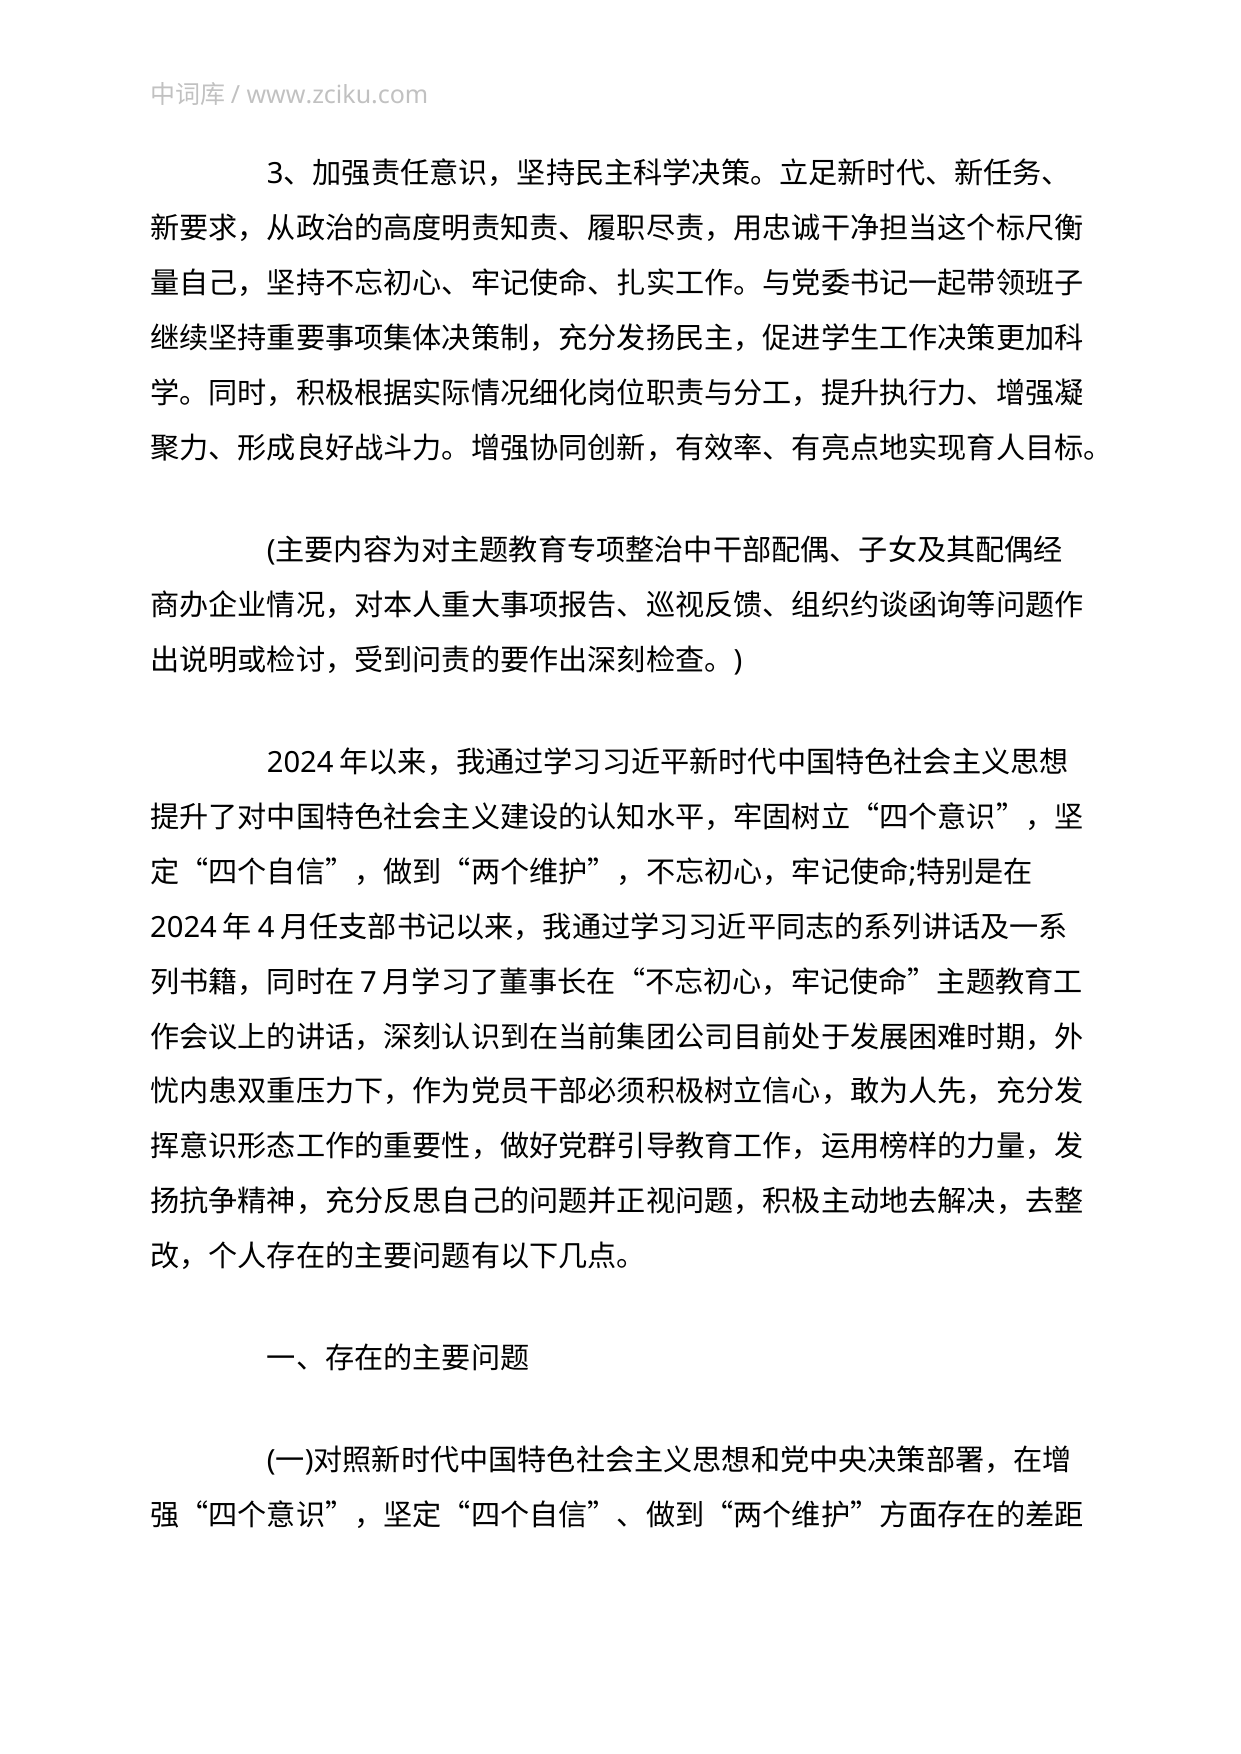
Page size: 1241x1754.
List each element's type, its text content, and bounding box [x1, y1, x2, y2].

text 2024年以来，我通过学习习近平新时代中国特色社会主义思想提升了对中国特色社会主义建设的认知水平，牢固树立“四个意识”，坚定“四个自信”，做到“两个维护”，不忘初心，牢记使命;特别是在2024年4月任支部书记以来，我通过学习习近平同志的系列讲话及一系列书籍，同时在7月学习了董事长在“不忘初心，牢记使命”主题教育工作会议上的讲话，深刻认识到在当前集团公司目前处于发展困难时期，外忧内患双重压力下，作为党员干部必须积极树立信心，敢为人先，充分发挥意识形态工作的重要性，做好党群引导教育工作，运用榜样的力量，发扬抗争精神，充分反思自己的问题并正视问题，积极主动地去解决，去整改，个人存在的主要问题有以下几点。 [150, 738, 1090, 1275]
text (主要内容为对主题教育专项整治中干部配偶、子女及其配偶经商办企业情况，对本人重大事项报告、巡视反馈、组织约谈函询等问题作出说明或检讨，受到问责的要作出深刻检查。) [150, 526, 1090, 679]
text 3、加强责任意识，坚持民主科学决策。立足新时代、新任务、新要求，从政治的高度明责知责、履职尽责，用忠诚干净担当这个标尺衡量自己，坚持不忘初心、牢记使命、扎实工作。与党委书记一起带领班子继续坚持重要事项集体决策制，充分发扬民主，促进学生工作决策更加科学。同时，积极根据实际情况细化岗位职责与分工，提升执行力、增强凝聚力、形成良好战斗力。增强协同创新，有效率、有亮点地实现育人目标。 [150, 150, 1090, 467]
text 一、存在的主要问题 [150, 1334, 1090, 1377]
text (一)对照新时代中国特色社会主义思想和党中央决策部署，在增强“四个意识”，坚定“四个自信”、做到“两个维护”方面存在的差距 [150, 1436, 1090, 1533]
